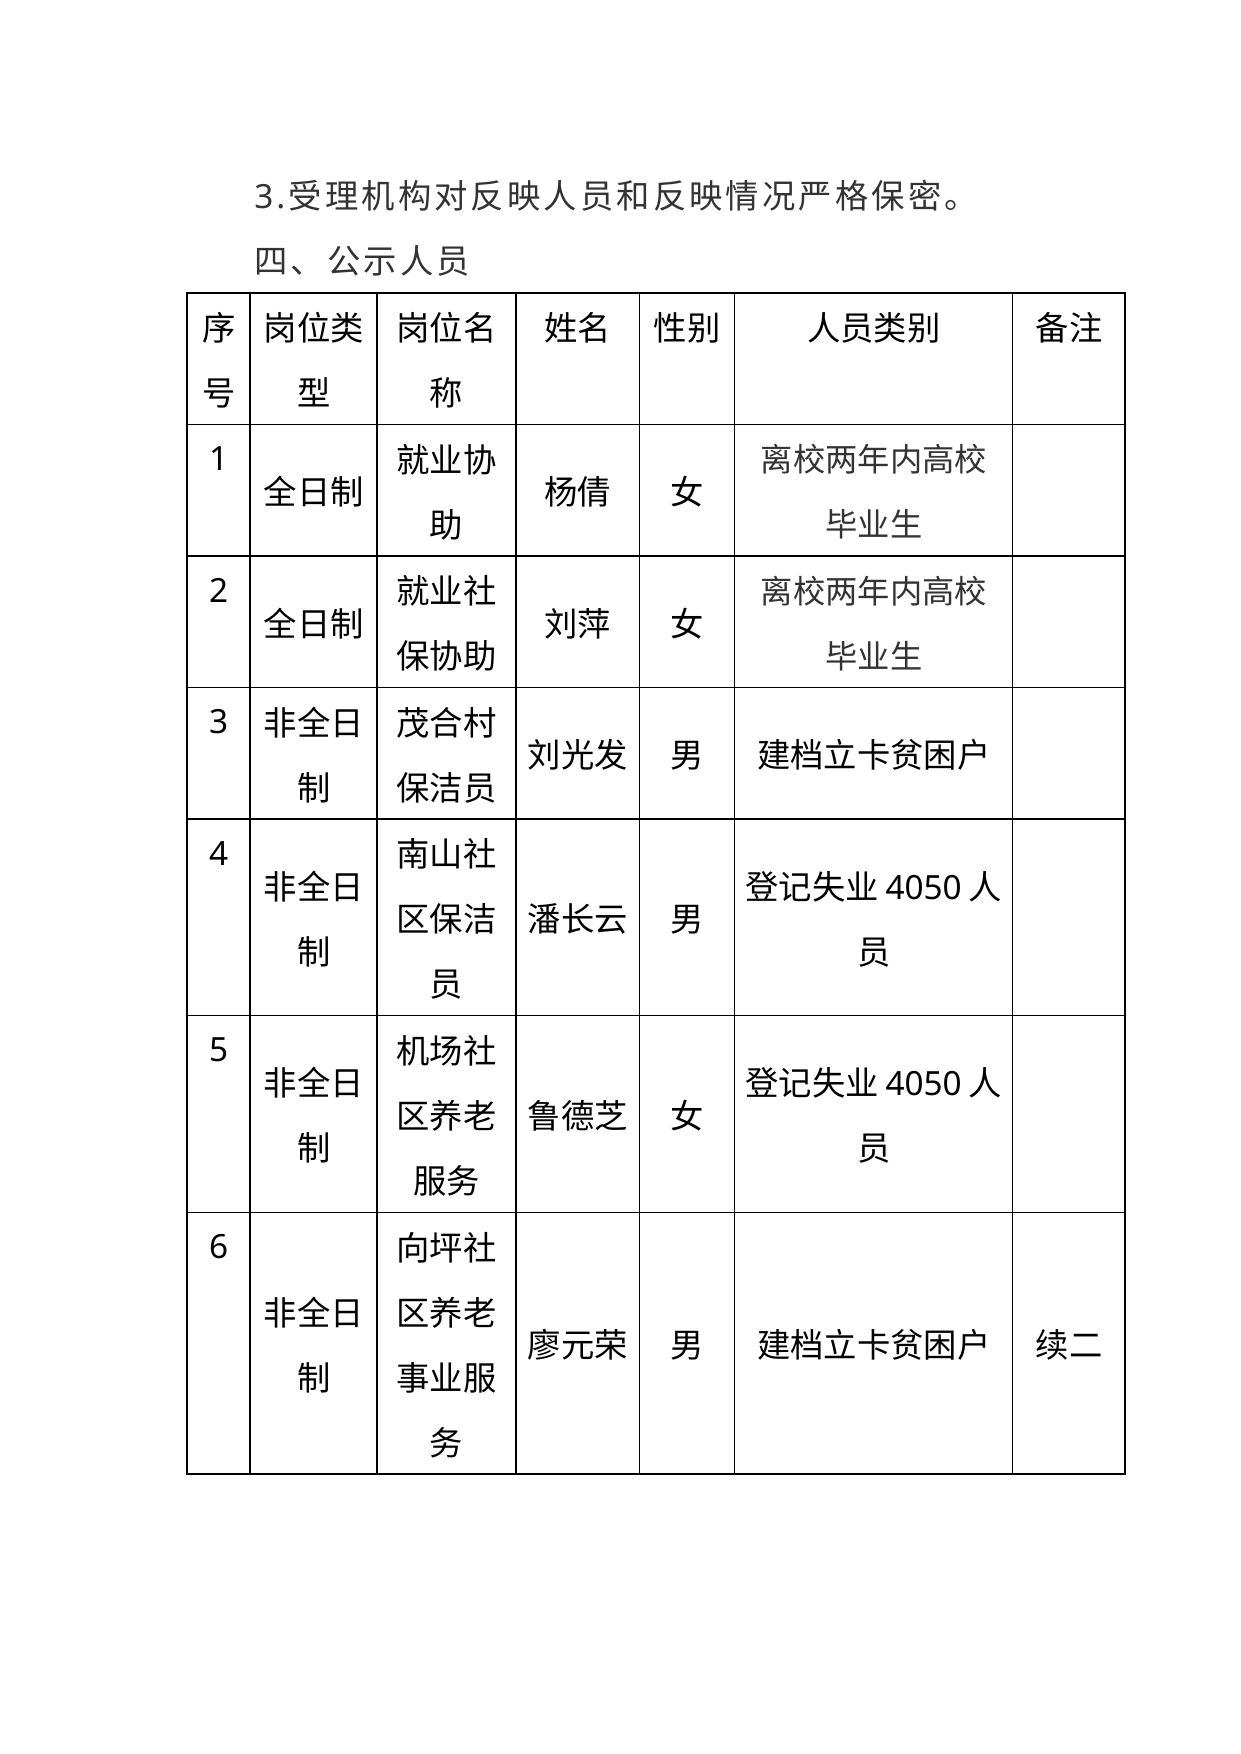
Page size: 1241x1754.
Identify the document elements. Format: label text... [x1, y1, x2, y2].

table_cell 刘萍 [517, 557, 639, 687]
table_cell 向坪社区养老事业服务 [378, 1213, 515, 1473]
table_cell 6 [188, 1213, 249, 1473]
table_cell 3 [188, 688, 249, 818]
table_cell 离校两年内高校毕业生 [735, 557, 1012, 687]
table_header 备注 [1013, 294, 1124, 423]
table_cell 刘光发 [517, 688, 639, 818]
table_cell 就业协助 [378, 425, 515, 555]
table_cell 非全日制 [251, 688, 376, 818]
table_cell 全日制 [251, 425, 376, 555]
table_cell 杨倩 [517, 425, 639, 555]
table_cell 男 [640, 1213, 734, 1473]
table_cell [1013, 688, 1124, 818]
table_cell 就业社保协助 [378, 557, 515, 687]
table_cell 续二 [1013, 1213, 1124, 1473]
table_cell 全日制 [251, 557, 376, 687]
table_cell 非全日制 [251, 820, 376, 1015]
table_cell 机场社区养老服务 [378, 1016, 515, 1211]
table_cell 潘长云 [517, 820, 639, 1015]
table_cell 非全日制 [251, 1213, 376, 1473]
table_cell [1013, 820, 1124, 1015]
table_cell 建档立卡贫困户 [735, 1213, 1012, 1473]
table_cell 非全日制 [251, 1016, 376, 1211]
table_cell 2 [188, 557, 249, 687]
table_cell 4 [188, 820, 249, 1015]
table_cell 男 [640, 688, 734, 818]
table_header 岗位类型 [251, 294, 376, 423]
table_cell 廖元荣 [517, 1213, 639, 1473]
table_cell 男 [640, 820, 734, 1015]
table_cell 鲁德芝 [517, 1016, 639, 1211]
table_header 岗位名称 [378, 294, 515, 423]
table_cell [1013, 425, 1124, 555]
text 3.受理机构对反映人员和反映情况严格保密。 [187, 162, 1053, 227]
table_cell 女 [640, 425, 734, 555]
table_cell 建档立卡贫困户 [735, 688, 1012, 818]
table_cell 女 [640, 557, 734, 687]
table_cell 南山社区保洁员 [378, 820, 515, 1015]
table_header 性别 [640, 294, 734, 423]
table_cell 离校两年内高校毕业生 [735, 425, 1012, 555]
table_cell 登记失业4050人员 [735, 820, 1012, 1015]
table_cell 1 [188, 425, 249, 555]
table_cell 女 [640, 1016, 734, 1211]
table_header 序号 [188, 294, 249, 423]
table_header 姓名 [517, 294, 639, 423]
table_cell [1013, 1016, 1124, 1211]
table_cell 登记失业4050人员 [735, 1016, 1012, 1211]
text 四、公示人员 [187, 227, 1053, 292]
table_cell 5 [188, 1016, 249, 1211]
table_header 人员类别 [735, 294, 1012, 423]
table_cell 茂合村保洁员 [378, 688, 515, 818]
table_cell [1013, 557, 1124, 687]
